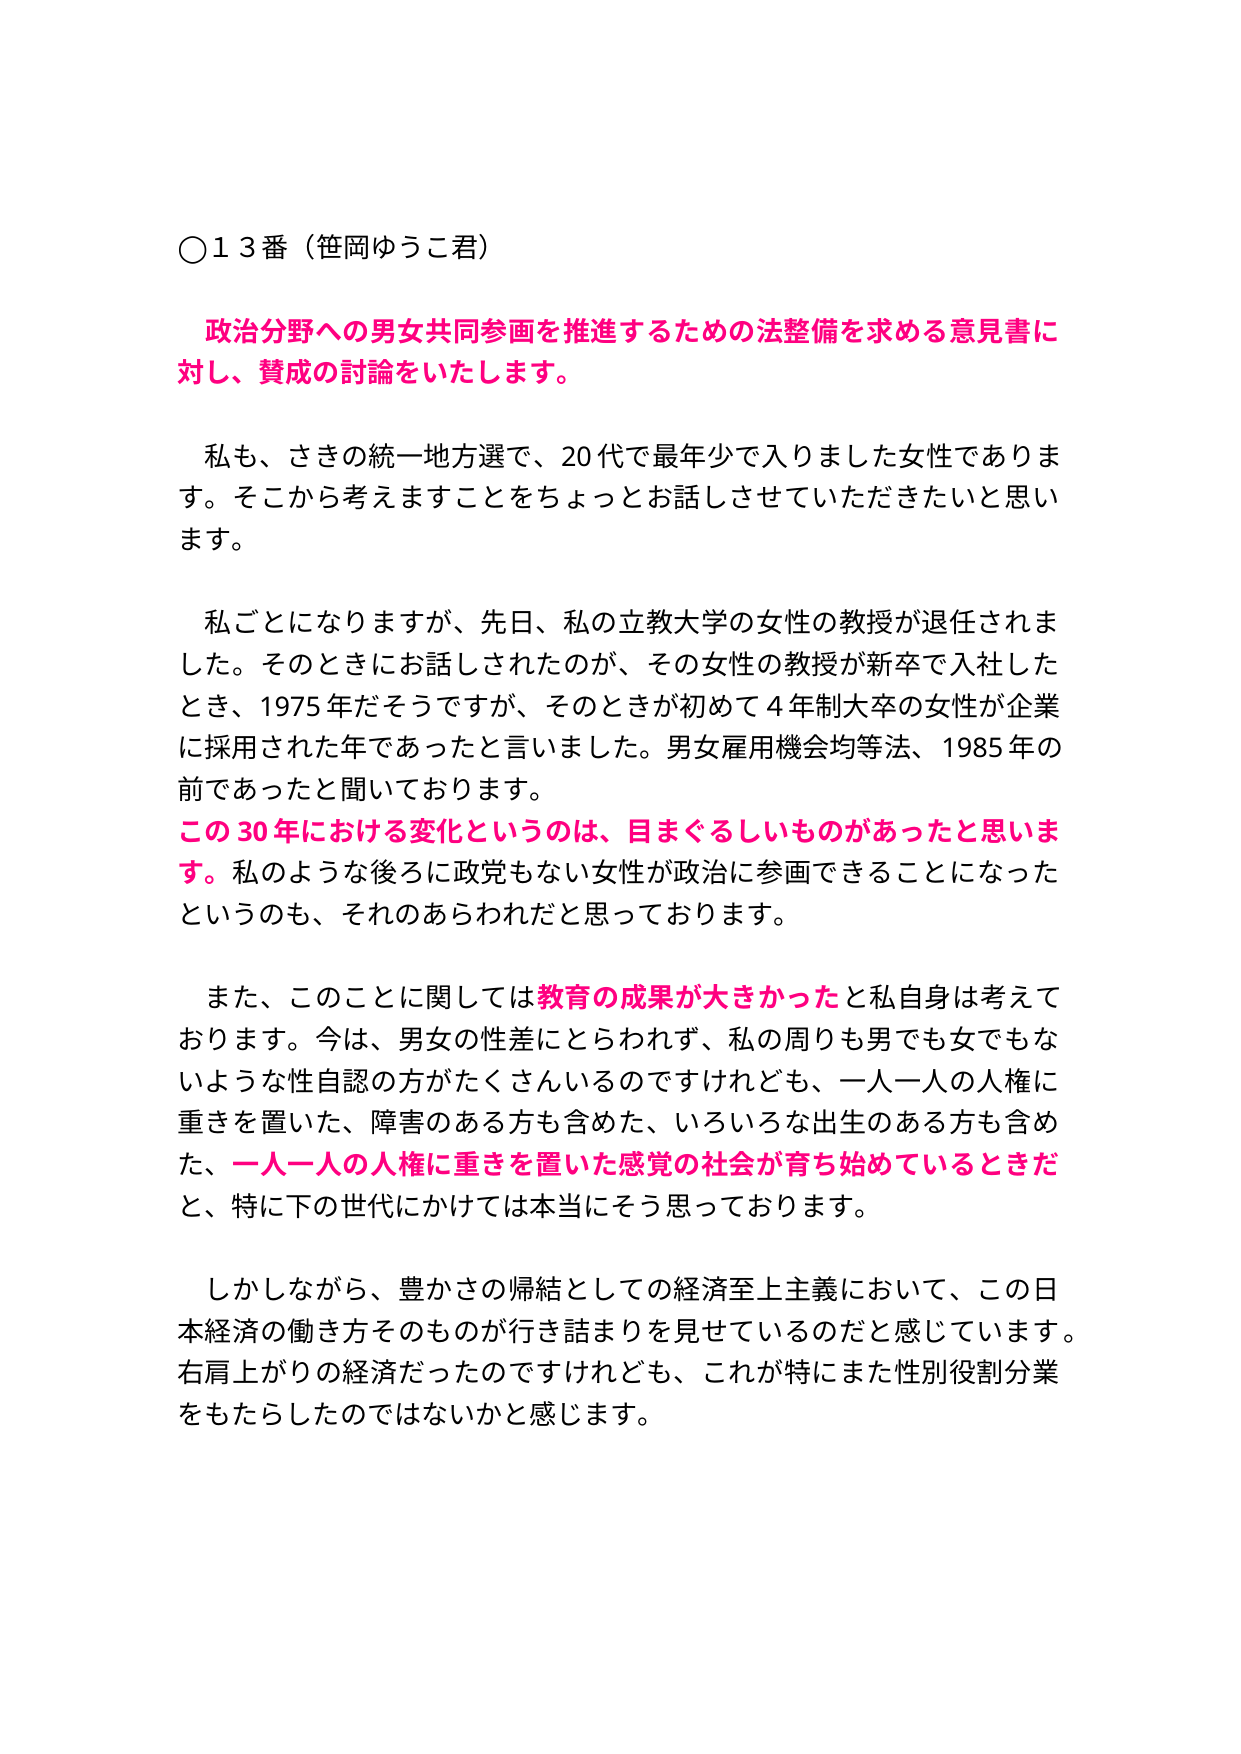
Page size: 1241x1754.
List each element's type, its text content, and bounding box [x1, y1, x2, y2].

text 私ごとになりますが、先日、私の立教大学の女性の教授が退任されました。そのときにお話しされたのが、その女性の教授が新卒で入社したとき、1975年だそうですが、そのときが初めて４年制大卒の女性が企業に採用された年であったと言いました。男女雇用機会均等法、1985年の前であったと聞いております。 [177, 600, 1063, 808]
text しかしながら、豊かさの帰結としての経済至上主義において、この日本経済の働き方そのものが行き詰まりを見せているのだと感じています。右肩上がりの経済だったのですけれども、これが特にまた性別役割分業をもたらしたのではないかと感じます。 [177, 1267, 1063, 1433]
text また、このことに関しては教育の成果が大きかったと私自身は考えております。今は、男女の性差にとらわれず、私の周りも男でも女でもないような性自認の方がたくさんいるのですけれども、一人一人の人権に重きを置いた、障害のある方も含めた、いろいろな出生のある方も含めた、一人一人の人権に重きを置いた感覚の社会が育ち始めているときだと、特に下の世代にかけては本当にそう思っております。 [177, 975, 1063, 1225]
text ◯１３番（笹岡ゆうこ君） [177, 225, 1063, 267]
text 私も、さきの統一地方選で、20代で最年少で入りました女性であります。そこから考えますことをちょっとお話しさせていただきたいと思います。 [177, 433, 1063, 558]
text この30年における変化というのは、目まぐるしいものがあったと思います。私のような後ろに政党もない女性が政治に参画できることになったというのも、それのあらわれだと思っております。 [177, 808, 1063, 933]
text 政治分野への男女共同参画を推進するための法整備を求める意見書に対し、賛成の討論をいたします。 [177, 308, 1063, 392]
